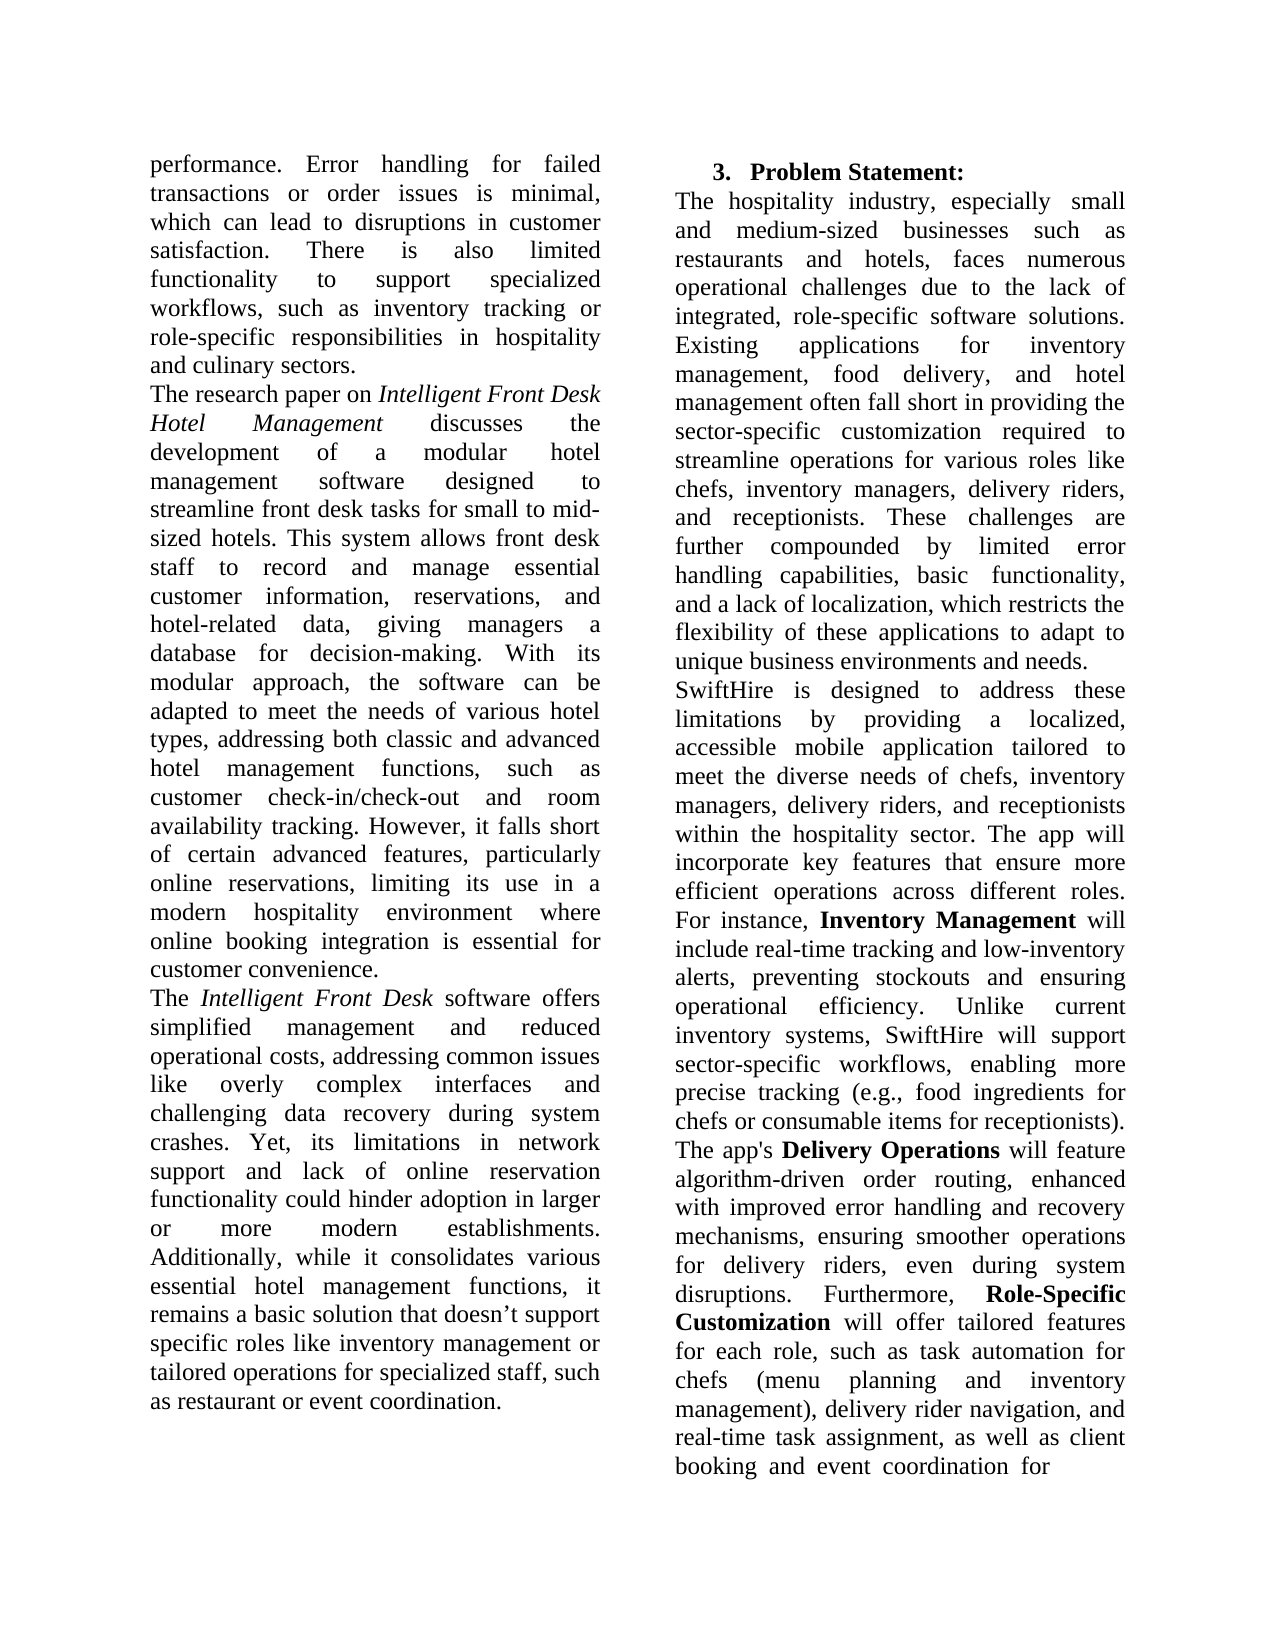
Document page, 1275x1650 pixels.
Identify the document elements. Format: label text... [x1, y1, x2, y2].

text The hospitality industry, especially small and medium-sized businesses such as restaurants and hotels, faces numerous operational challenges due to the lack of integrated, role-specific software solutions. Existing applications for inventory management, food delivery, and hotel management often fall short in providing the sector-specific customization required to streamline operations for various roles like chefs, inventory managers, delivery riders, and receptionists. These challenges are further compounded by limited error handling capabilities, basic functionality, and a lack of localization, which restricts the flexibility of these applications to adapt to unique business environments and needs. [675, 186, 1125, 675]
text performance. Error handling for failed transactions or order issues is minimal, which can lead to disruptions in customer satisfaction. There is also limited functionality to support specialized workflows, such as inventory tracking or role-specific responsibilities in hospitality and culinary sectors. [150, 149, 601, 379]
text The Intelligent Front Desk software offers simplified management and reduced operational costs, addressing common issues like overly complex interfaces and challenging data recovery during system crashes. Yet, its limitations in network support and lack of online reservation functionality could hinder adoption in larger or more modern establishments. Additionally, while it consolidates various essential hotel management functions, it remains a basic solution that doesn’t support specific roles like inventory management or tailored operations for specialized staff, such as restaurant or event coordination. [150, 983, 600, 1414]
text The research paper on Intelligent Front Desk Hotel Management discusses the development of a modular hotel management software designed to streamline front desk tasks for small to mid- sized hotels. This system allows front desk staff to record and manage essential customer information, reservations, and hotel-related data, giving managers a database for decision-making. With its modular approach, the software can be adapted to meet the needs of various hotel types, addressing both classic and advanced hotel management functions, such as customer check-in/check-out and room availability tracking. However, it falls short of certain advanced features, particularly online reservations, limiting its use in a modern hospitality environment where online booking integration is essential for customer convenience. [150, 379, 600, 983]
subtitle Problem Statement: [712, 158, 1137, 186]
text SwiftHire is designed to address these limitations by providing a localized, accessible mobile application tailored to meet the diverse needs of chefs, inventory managers, delivery riders, and receptionists within the hospitality sector. The app will incorporate key features that ensure more efficient operations across different roles. For instance, Inventory Management will include real-time tracking and low-inventory alerts, preventing stockouts and ensuring operational efficiency. Unlike current inventory systems, SwiftHire will support sector-specific workflows, enabling more precise tracking (e.g., food ingredients for chefs or consumable items for receptionists). The app's Delivery Operations will feature algorithm-driven order routing, enhanced with improved error handling and recovery mechanisms, ensuring smoother operations for delivery riders, even during system disruptions. Furthermore, Role-Specific Customization will offer tailored features for each role, such as task automation for chefs (menu planning and inventory management), delivery rider navigation, and real-time task assignment, as well as client booking and event coordination for [675, 675, 1126, 1480]
